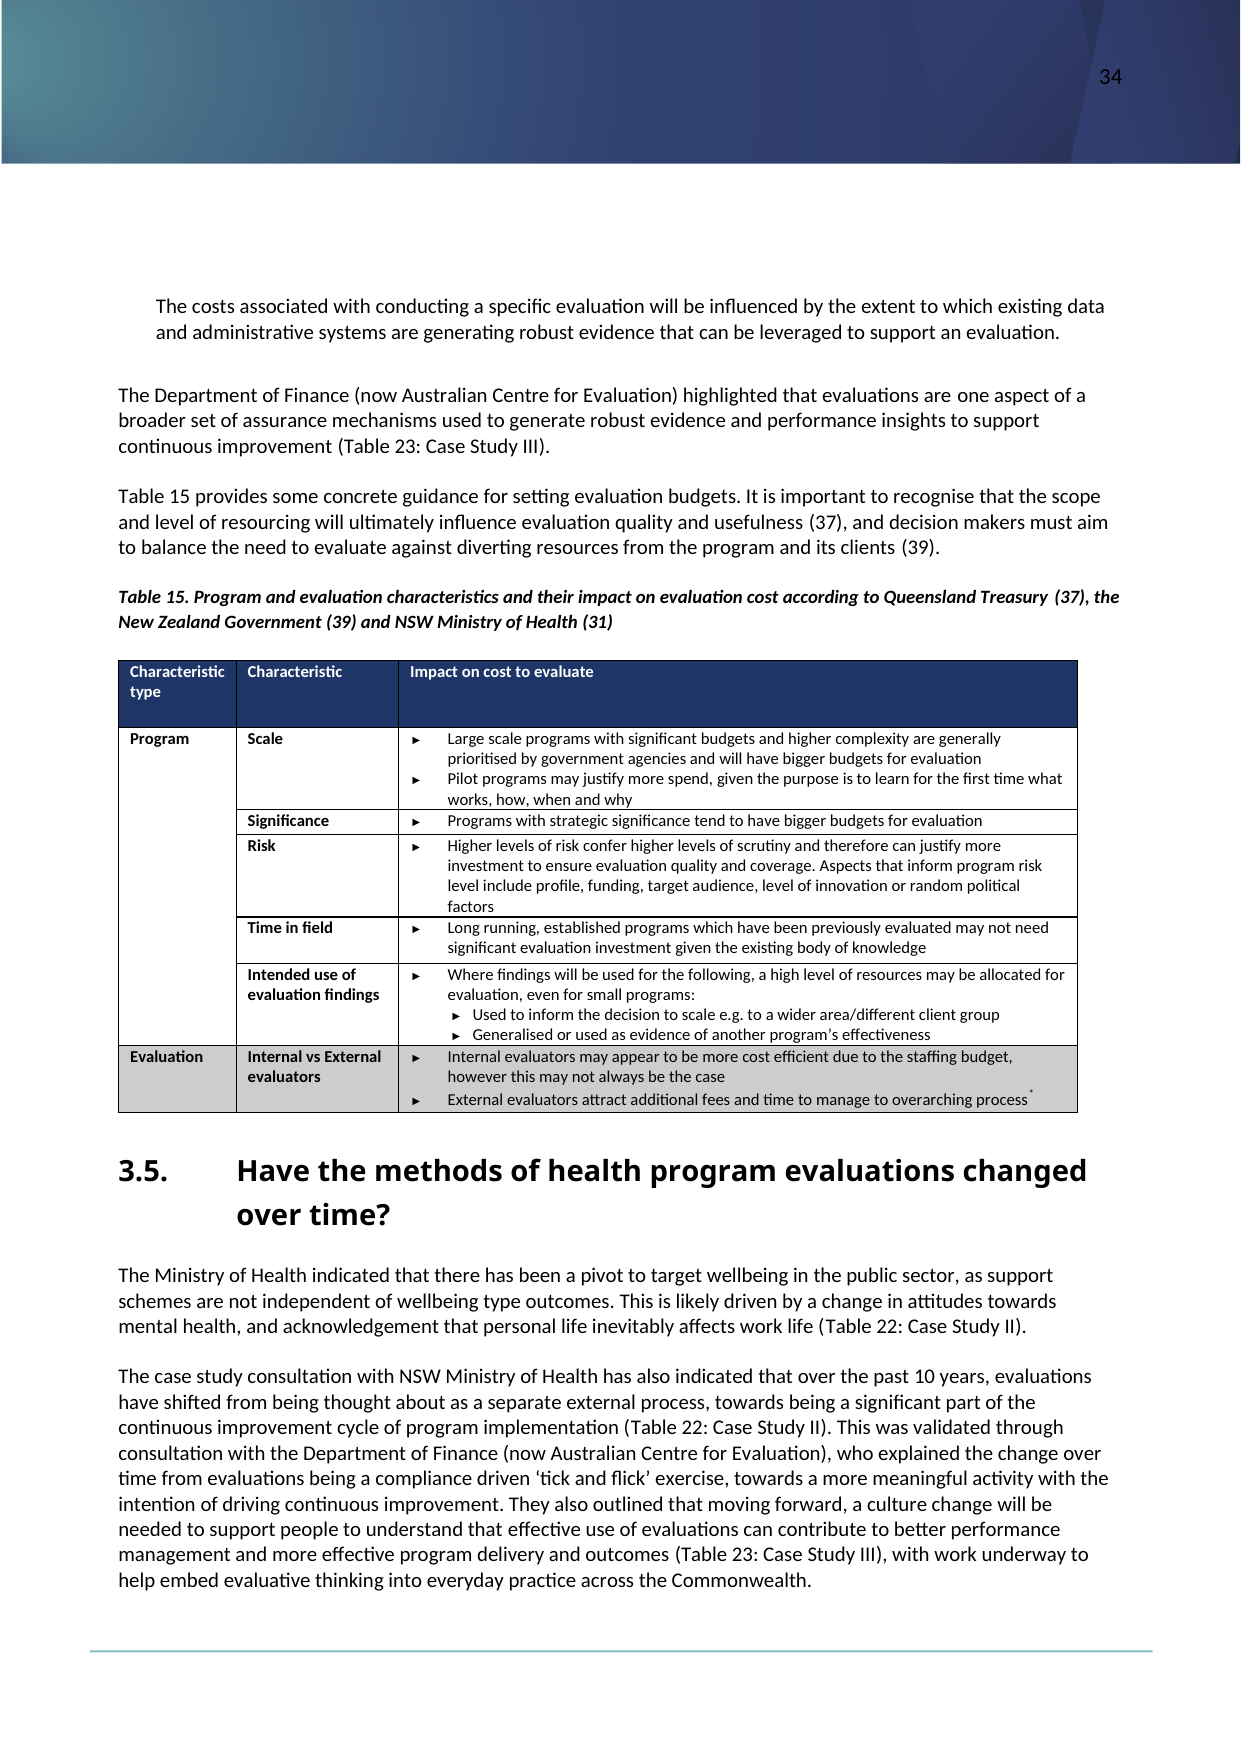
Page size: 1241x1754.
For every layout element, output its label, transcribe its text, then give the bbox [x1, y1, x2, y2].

table_cell Programs with strategic significance tend to have bigger budgets for evaluation [399, 810, 1077, 834]
table_cell Intended use of evaluation findings [237, 964, 398, 1045]
picture [1, 0, 1241, 1740]
table_cell Long running, established programs which have been previously evaluated may not need significant evaluation investment given the existing body of knowledge [399, 918, 1077, 963]
text Table 15 provides some concrete guidance for setting evaluation budgets. It is important to recognise that the scope and level of resourcing will ultimately influence evaluation quality and usefulness , and decision makers must aim to balance the need to evaluate against diverting resources from the program and its clients . [118, 483, 1122, 560]
table_cell Large scale programs with significant budgets and higher complexity are generally prioritised by government agencies and will have bigger budgets for evaluation Pilot programs may justify more spend, given the purpose is to learn for the first time what works, how, when and why [399, 728, 1077, 809]
table_cell Program [119, 728, 236, 1045]
table_header Characteristic [237, 661, 398, 727]
table_cell Time in field [237, 918, 398, 963]
subtitle Have the methods of health program evaluations changed over time? [118, 1150, 1122, 1233]
table_header Characteristic type [119, 661, 236, 727]
table_cell Scale [237, 728, 398, 809]
table_cell Internal vs External evaluators [237, 1046, 398, 1112]
table_cell Where findings will be used for the following, a high level of resources may be allocated for evaluation, even for small programs: Used to inform the decision to scale e.g. to a wider area/different client group Generalised or used as evidence of another program’s effectiveness [399, 964, 1077, 1045]
text The case study consultation with NSW Ministry of Health has also indicated that over the past 10 years, evaluations have shifted from being thought about as a separate external process, towards being a significant part of the continuous improvement cycle of program implementation (Table 22: Case Study II). This was validated through consultation with the Department of Finance (now Australian Centre for Evaluation), who explained the change over time from evaluations being a compliance driven ‘tick and flick’ exercise, towards a more meaningful activity with the intention of driving continuous improvement. They also outlined that moving forward, a culture change will be needed to support people to understand that effective use of evaluations can contribute to better performance management and more effective program delivery and outcomes (Table 23: Case Study III), with work underway to help embed evaluative thinking into everyday practice across the Commonwealth. [118, 1364, 1122, 1592]
table_header Impact on cost to evaluate [399, 661, 1077, 727]
text Table 15. Program and evaluation characteristics and their impact on evaluation cost according to Queensland Treasury , the New Zealand Government and NSW Ministry of Health [118, 585, 1122, 633]
table_cell Internal evaluators may appear to be more cost efficient due to the staffing budget, however this may not always be the case External evaluators attract additional fees and time to manage to overarching process* [399, 1046, 1077, 1112]
table_cell Risk [237, 835, 398, 916]
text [118, 293, 1122, 344]
table_cell Evaluation [119, 1046, 236, 1112]
table_cell Higher levels of risk confer higher levels of scrutiny and therefore can justify more investment to ensure evaluation quality and coverage. Aspects that inform program risk level include profile, funding, target audience, level of innovation or random political factors [399, 835, 1077, 916]
text The Department of Finance (now Australian Centre for Evaluation) highlighted that evaluations are one aspect of a broader set of assurance mechanisms used to generate robust evidence and performance insights to support continuous improvement (Table 23: Case Study III). [118, 382, 1122, 458]
table_cell Significance [237, 810, 398, 834]
text The Ministry of Health indicated that there has been a pivot to target wellbeing in the public sector, as support schemes are not independent of wellbeing type outcomes. This is likely driven by a change in attitudes towards mental health, and acknowledgement that personal life inevitably affects work life (Table 22: Case Study II). [118, 1262, 1122, 1339]
